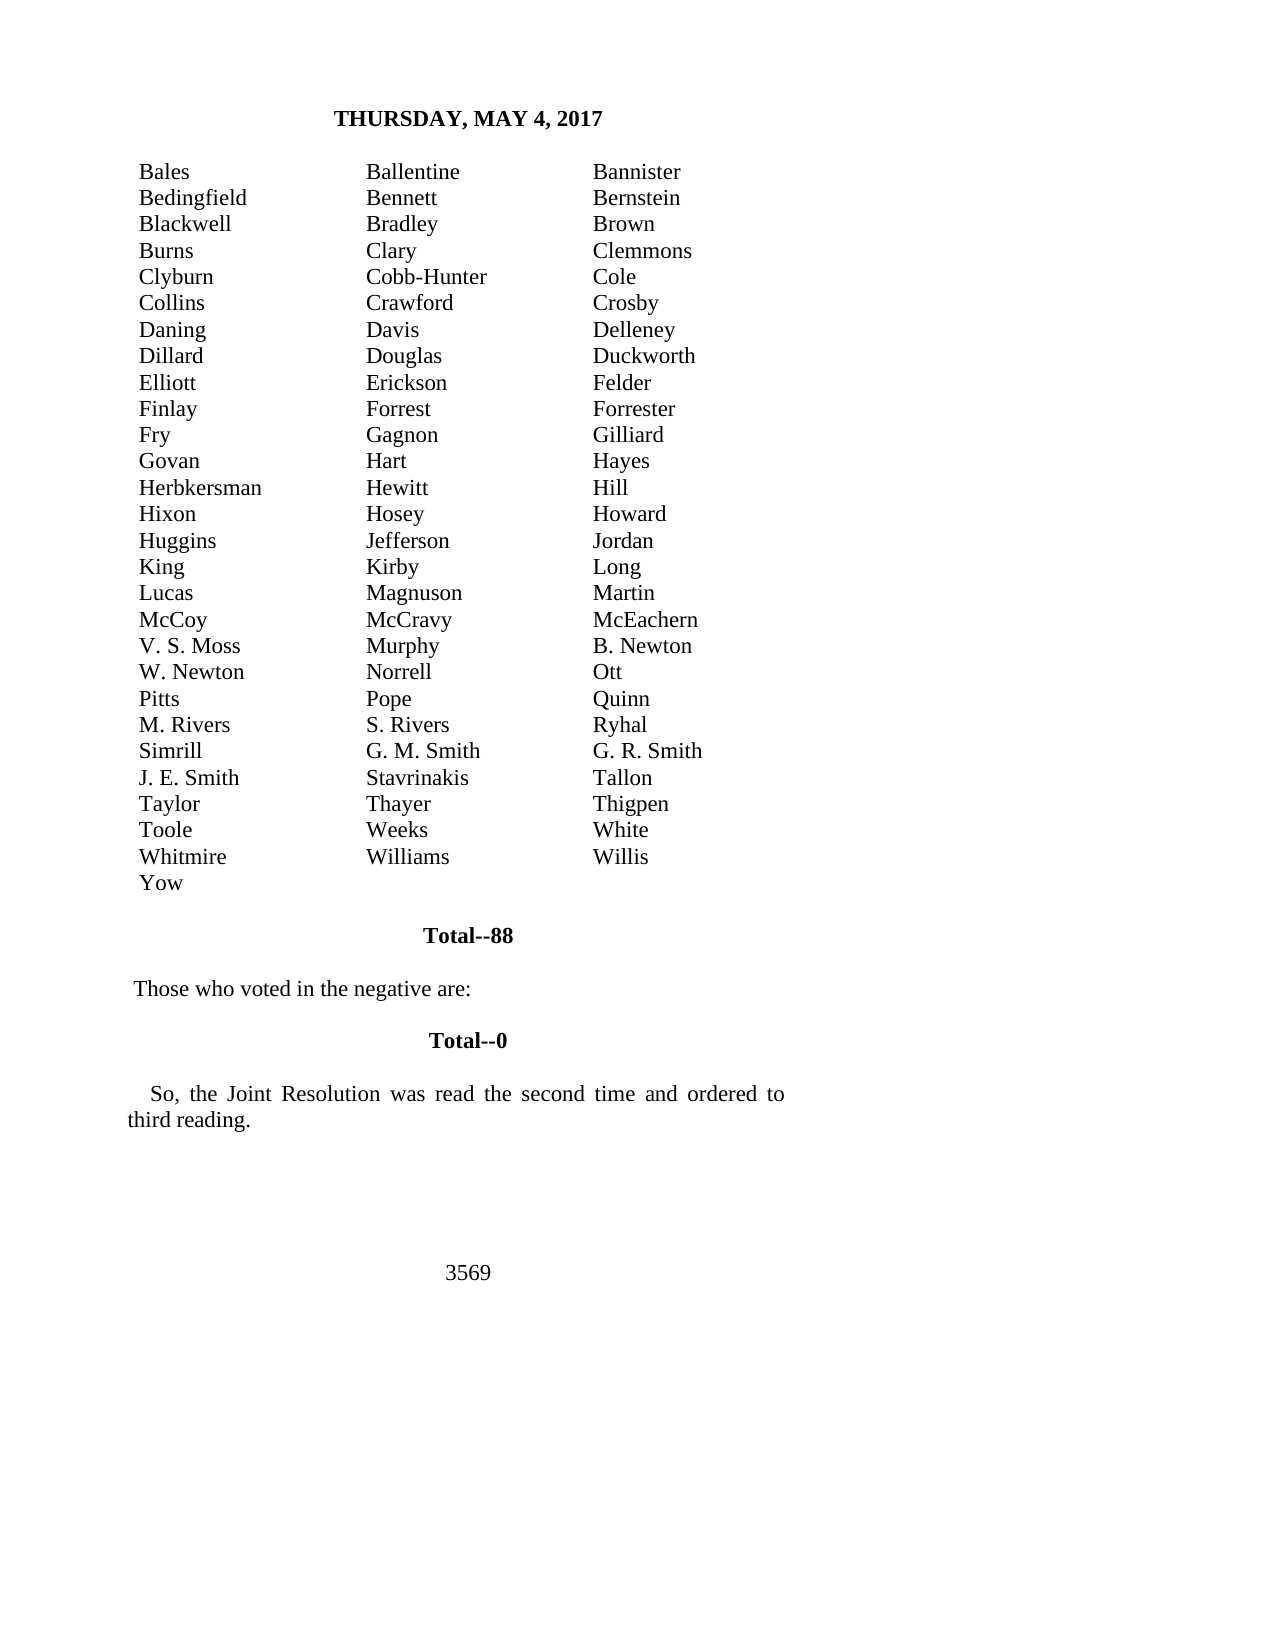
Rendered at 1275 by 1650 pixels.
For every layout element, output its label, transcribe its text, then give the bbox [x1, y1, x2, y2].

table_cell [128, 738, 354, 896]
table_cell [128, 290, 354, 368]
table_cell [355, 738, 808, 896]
text Those who voted in the negative are: [127, 975, 786, 1001]
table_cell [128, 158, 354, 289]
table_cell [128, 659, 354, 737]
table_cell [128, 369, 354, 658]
text Total--0 [127, 1027, 786, 1054]
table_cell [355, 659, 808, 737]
text So, the Joint Resolution was read the second time and ordered to third reading. [127, 1080, 786, 1133]
text Total--88 [127, 922, 786, 948]
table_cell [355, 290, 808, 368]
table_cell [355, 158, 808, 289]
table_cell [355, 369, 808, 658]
